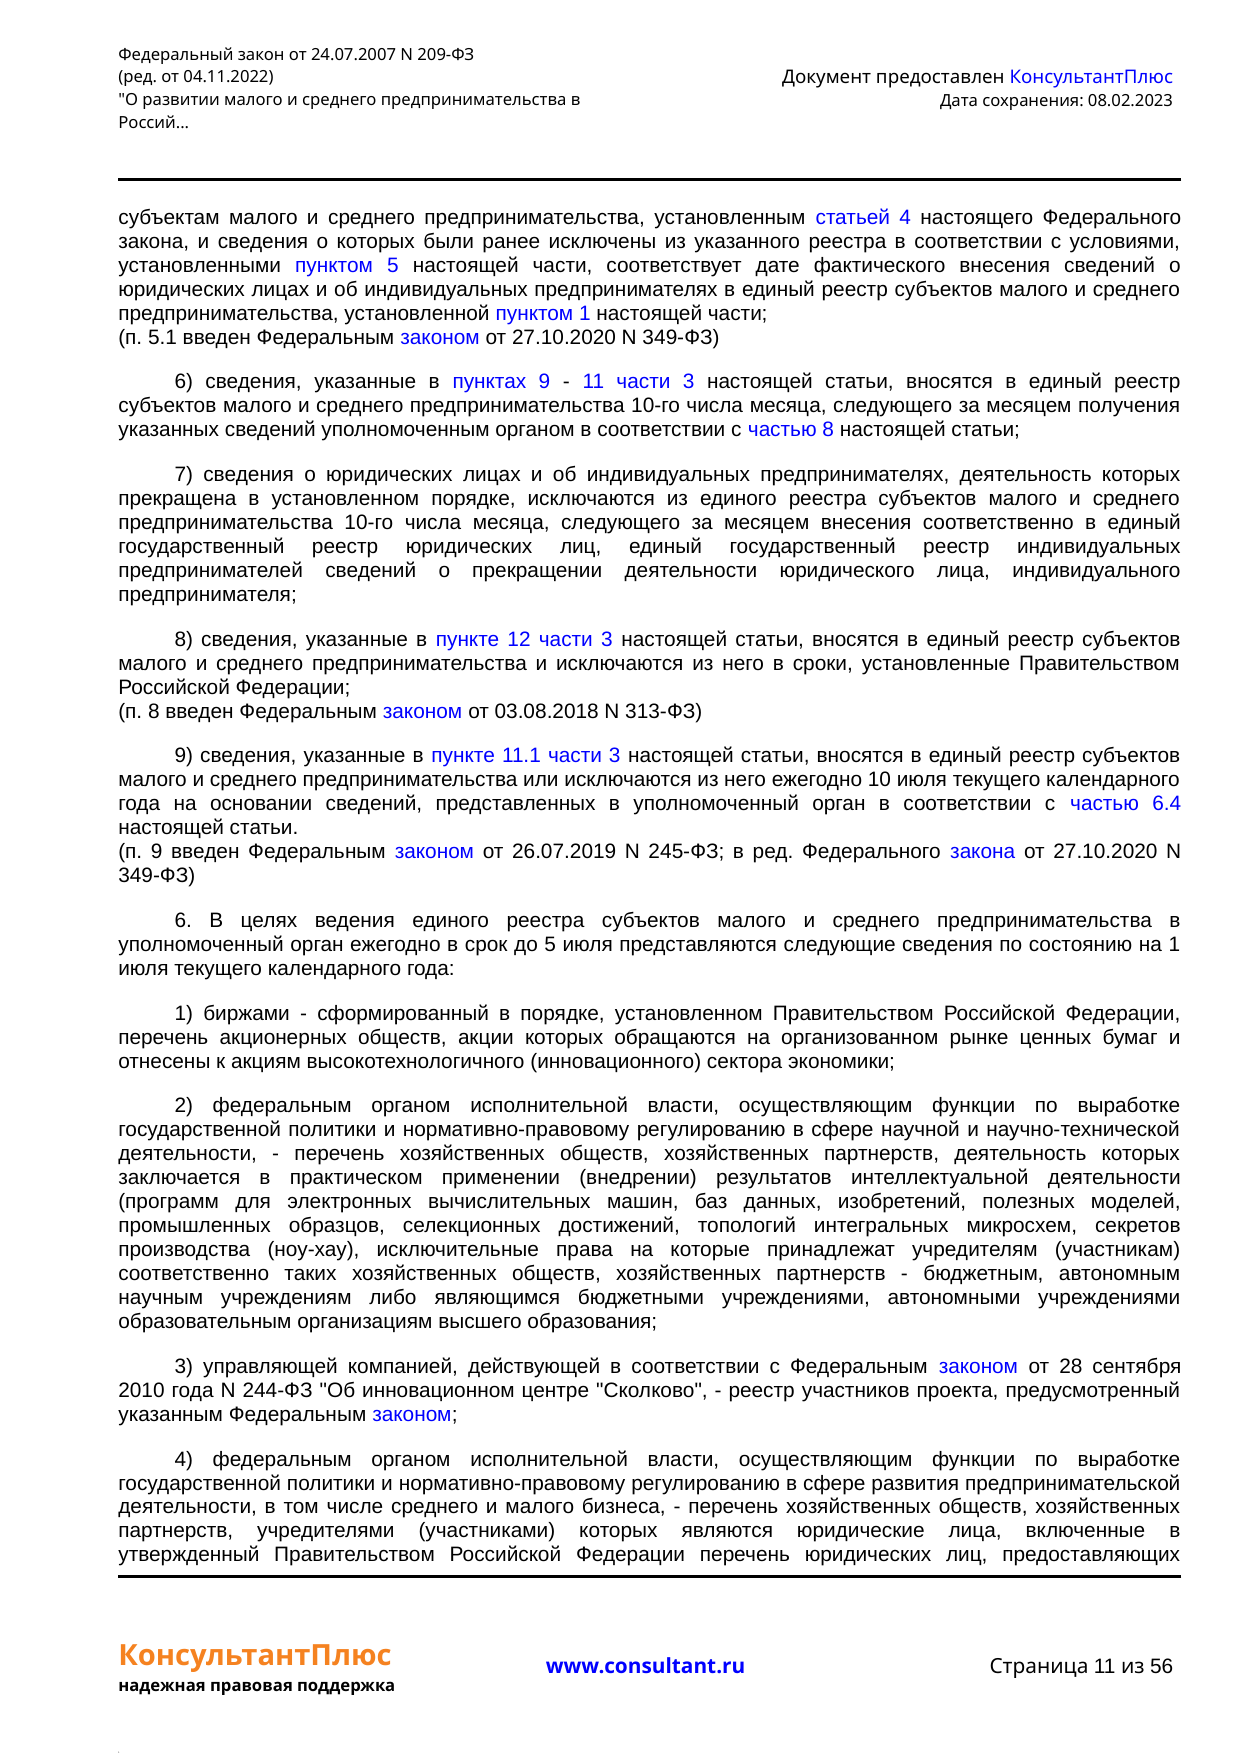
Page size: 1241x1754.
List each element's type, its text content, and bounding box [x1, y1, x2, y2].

text 6) сведения, указанные в пунктах 9 - 11 части 3 настоящей статьи, вносятся в единый реестр субъектов малого и среднего предпринимательства 10-го числа месяца, следующего за месяцем получения указанных сведений уполномоченным органом в соответствии с частью 8 настоящей статьи; [118, 369, 1181, 441]
text (п. 8 введен Федеральным законом от 03.08.2018 N 313-ФЗ) [118, 698, 1181, 722]
text 6. В целях ведения единого реестра субъектов малого и среднего предпринимательства в уполномоченный орган ежегодно в срок до 5 июля представляются следующие сведения по состоянию на 1 июля текущего календарного года: [118, 908, 1181, 980]
text 3) управляющей компанией, действующей в соответствии с Федеральным законом от 28 сентября 2010 года N 244-ФЗ "Об инновационном центре "Сколково", - реестр участников проекта, предусмотренный указанным Федеральным законом; [118, 1354, 1181, 1426]
text 8) сведения, указанные в пункте 12 части 3 настоящей статьи, вносятся в единый реестр субъектов малого и среднего предпринимательства и исключаются из него в сроки, установленные Правительством Российской Федерации; [118, 627, 1181, 698]
text 1) биржами - сформированный в порядке, установленном Правительством Российской Федерации, перечень акционерных обществ, акции которых обращаются на организованном рынке ценных бумаг и отнесены к акциям высокотехнологичного (инновационного) сектора экономики; [118, 1001, 1181, 1072]
text 7) сведения о юридических лицах и об индивидуальных предпринимателях, деятельность которых прекращена в установленном порядке, исключаются из единого реестра субъектов малого и среднего предпринимательства 10-го числа месяца, следующего за месяцем внесения соответственно в единый государственный реестр юридических лиц, единый государственный реестр индивидуальных предпринимателей сведений о прекращении деятельности юридического лица, индивидуального предпринимателя; [118, 462, 1181, 606]
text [118, 205, 1181, 324]
text 2) федеральным органом исполнительной власти, осуществляющим функции по выработке государственной политики и нормативно-правовому регулированию в сфере научной и научно-технической деятельности, - перечень хозяйственных обществ, хозяйственных партнерств, деятельность которых заключается в практическом применении (внедрении) результатов интеллектуальной деятельности (программ для электронных вычислительных машин, баз данных, изобретений, полезных моделей, промышленных образцов, селекционных достижений, топологий интегральных микросхем, секретов производства (ноу-хау), исключительные права на которые принадлежат учредителям (участникам) соответственно таких хозяйственных обществ, хозяйственных партнерств - бюджетным, автономным научным учреждениям либо являющимся бюджетными учреждениями, автономными учреждениями образовательным организациям высшего образования; [118, 1093, 1181, 1333]
text 9) сведения, указанные в пункте 11.1 части 3 настоящей статьи, вносятся в единый реестр субъектов малого и среднего предпринимательства или исключаются из него ежегодно 10 июля текущего календарного года на основании сведений, представленных в уполномоченный орган в соответствии с частью 6.4 настоящей статьи. [118, 743, 1181, 839]
text (п. 9 введен Федеральным законом от 26.07.2019 N 245-ФЗ; в ред. Федерального закона от 27.10.2020 N 349-ФЗ) [118, 839, 1181, 887]
text (п. 5.1 введен Федеральным законом от 27.10.2020 N 349-ФЗ) [118, 324, 1181, 348]
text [118, 1446, 1181, 1566]
